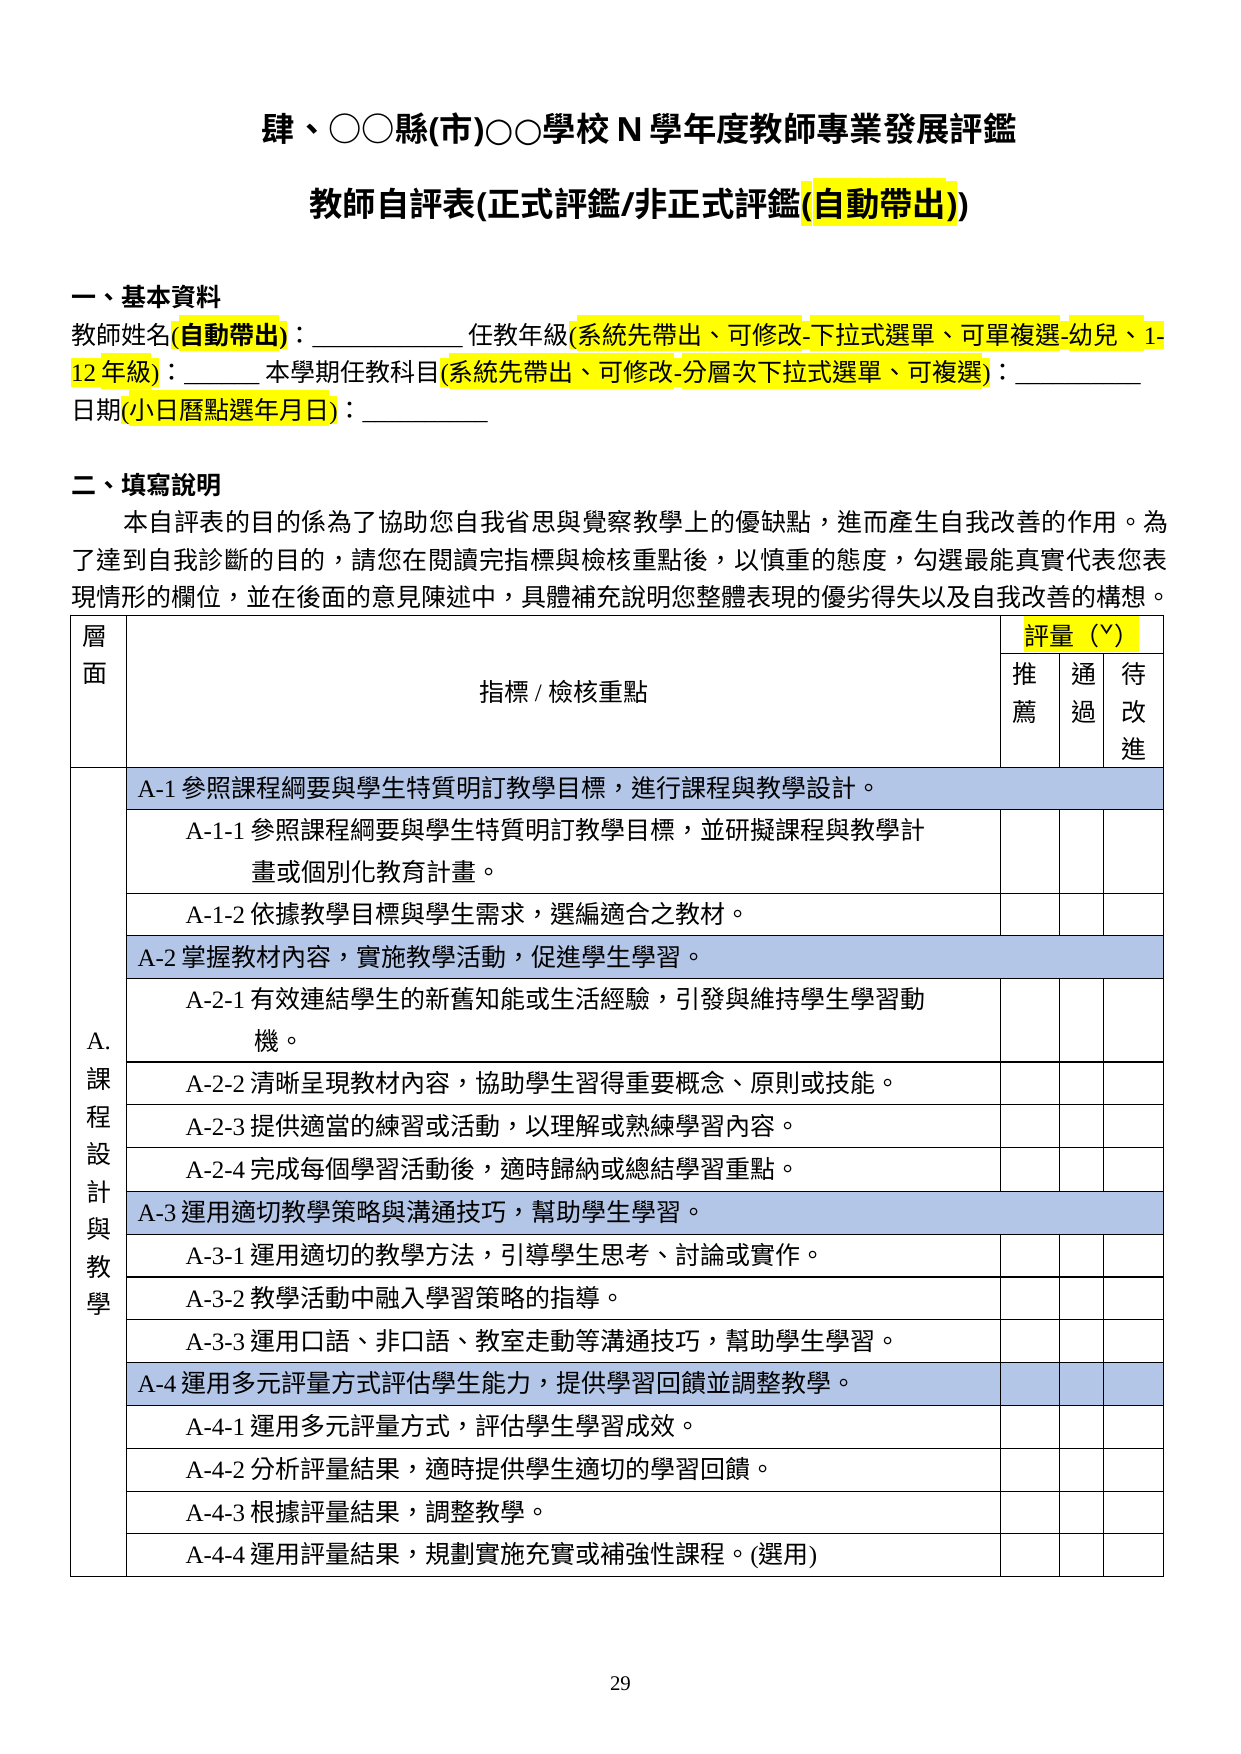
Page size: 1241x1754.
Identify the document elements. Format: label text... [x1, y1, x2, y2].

table_cell 推薦 [1001, 654, 1059, 767]
table_cell A-3-1運用適切的教學方法，引導學生思考、討論或實作。 [127, 1235, 1000, 1276]
table_cell [1104, 1363, 1163, 1405]
table_cell [1060, 1406, 1103, 1448]
text 二、填寫說明 [71, 464, 1169, 502]
table_cell A. 課 程 設 計 與 教 學 [71, 768, 126, 1576]
text 本自評表的目的係為了協助您自我省思與覺察教學上的優缺點，進而產生自我改善的作用。為了達到自我診斷的目的，請您在閱讀完指標與檢核重點後，以慎重的態度，勾選最能真實代表您表現情形的欄位，並在後面的意見陳述中，具體補充說明您整體表現的優劣得失以及自我改善的構想。 [71, 502, 1169, 614]
table_header 層面 [71, 616, 126, 767]
table_cell [1060, 1363, 1103, 1405]
table_cell A-4-2分析評量結果，適時提供學生適切的學習回饋。 [127, 1449, 1000, 1491]
table_cell [1060, 894, 1103, 935]
table_cell [1001, 1534, 1059, 1576]
table_cell [1104, 1492, 1163, 1533]
table_cell [1104, 1235, 1163, 1276]
table_cell [1104, 1148, 1163, 1191]
table_cell [1104, 1278, 1163, 1319]
table_cell [1060, 810, 1103, 893]
table_cell A-2-3提供適當的練習或活動，以理解或熟練學習內容。 [127, 1105, 1000, 1147]
text 日期(小日曆點選年月日)：__________ [71, 389, 1169, 427]
table_cell [1104, 1063, 1163, 1104]
table_cell A-2-1有效連結學生的新舊知能或生活經驗，引發與維持學生學習動 機。 [127, 979, 1000, 1061]
table_cell [1104, 894, 1163, 935]
table_cell A-2-2清晰呈現教材內容，協助學生習得重要概念、原則或技能。 [127, 1063, 1000, 1104]
table_cell A-4-3根據評量結果，調整教學。 [127, 1492, 1000, 1533]
table_cell A-3-3運用口語、非口語、教室走動等溝通技巧，幫助學生學習。 [127, 1320, 1000, 1362]
table_cell [1001, 1320, 1059, 1362]
table_cell [1001, 1449, 1059, 1491]
table_cell [1104, 1406, 1163, 1448]
table_cell [1104, 1320, 1163, 1362]
table_cell [1104, 1534, 1163, 1576]
table_header 評量（ˇ） [1001, 616, 1163, 653]
table_cell [1104, 979, 1163, 1061]
table_cell [1001, 1148, 1059, 1191]
table_cell [1001, 894, 1059, 935]
table_cell A-1參照課程綱要與學生特質明訂教學目標，進行課程與教學設計。 [127, 768, 1163, 809]
table_cell [1104, 810, 1163, 893]
table_cell [1060, 1235, 1103, 1276]
table_cell [1001, 979, 1059, 1061]
table_cell [1001, 1492, 1059, 1533]
table_cell [1060, 1492, 1103, 1533]
table_cell [1001, 810, 1059, 893]
table_cell [1001, 1235, 1059, 1276]
table_header 指標 / 檢核重點 [127, 616, 1000, 767]
table_cell A-4運用多元評量方式評估學生能力，提供學習回饋並調整教學。 [127, 1363, 1000, 1405]
text 一、基本資料 [71, 277, 1169, 314]
table_cell [1001, 1063, 1059, 1104]
table_cell A-2-4完成每個學習活動後，適時歸納或總結學習重點。 [127, 1148, 1000, 1191]
table_cell 待改進 [1104, 654, 1163, 767]
text 教師姓名(自動帶出)：____________ 任教年級(系統先帶出、可修改-下拉式選單、可單複選-幼兒、1-12年級)：______ 本學期任教科目(系統先帶出、可修改-分層次下拉式選單、可複選)：__________ [71, 314, 1169, 389]
table_cell [1001, 1105, 1059, 1147]
table_cell [1060, 1148, 1103, 1191]
table_cell [1060, 1278, 1103, 1319]
table_cell [1060, 1063, 1103, 1104]
table_cell [1104, 1449, 1163, 1491]
text 教師自評表(正式評鑑/非正式評鑑(自動帶出)) [108, 164, 1169, 239]
table_cell [1104, 1105, 1163, 1147]
text 肆、○○縣(市)○○學校N學年度教師專業發展評鑑 [108, 89, 1169, 164]
table_cell [1001, 1278, 1059, 1319]
table_cell A-3-2教學活動中融入學習策略的指導。 [127, 1278, 1000, 1319]
table_cell A-4-4運用評量結果，規劃實施充實或補強性課程。(選用) [127, 1534, 1000, 1576]
table_cell [1060, 1534, 1103, 1576]
table_cell 通過 [1060, 654, 1103, 767]
table_cell A-2掌握教材內容，實施教學活動，促進學生學習。 [127, 936, 1163, 978]
table_cell [1060, 1449, 1103, 1491]
table_cell A-3運用適切教學策略與溝通技巧，幫助學生學習。 [127, 1192, 1163, 1234]
table_cell A-1-2依據教學目標與學生需求，選編適合之教材。 [127, 894, 1000, 935]
table_cell [1060, 979, 1103, 1061]
table_cell [1060, 1320, 1103, 1362]
table_cell [1060, 1105, 1103, 1147]
table_cell A-4-1運用多元評量方式，評估學生學習成效。 [127, 1406, 1000, 1448]
table_cell [1001, 1406, 1059, 1448]
table_cell [1001, 1363, 1059, 1405]
table_cell A-1-1參照課程綱要與學生特質明訂教學目標，並研擬課程與教學計 畫或個別化教育計畫。 [127, 810, 1000, 893]
